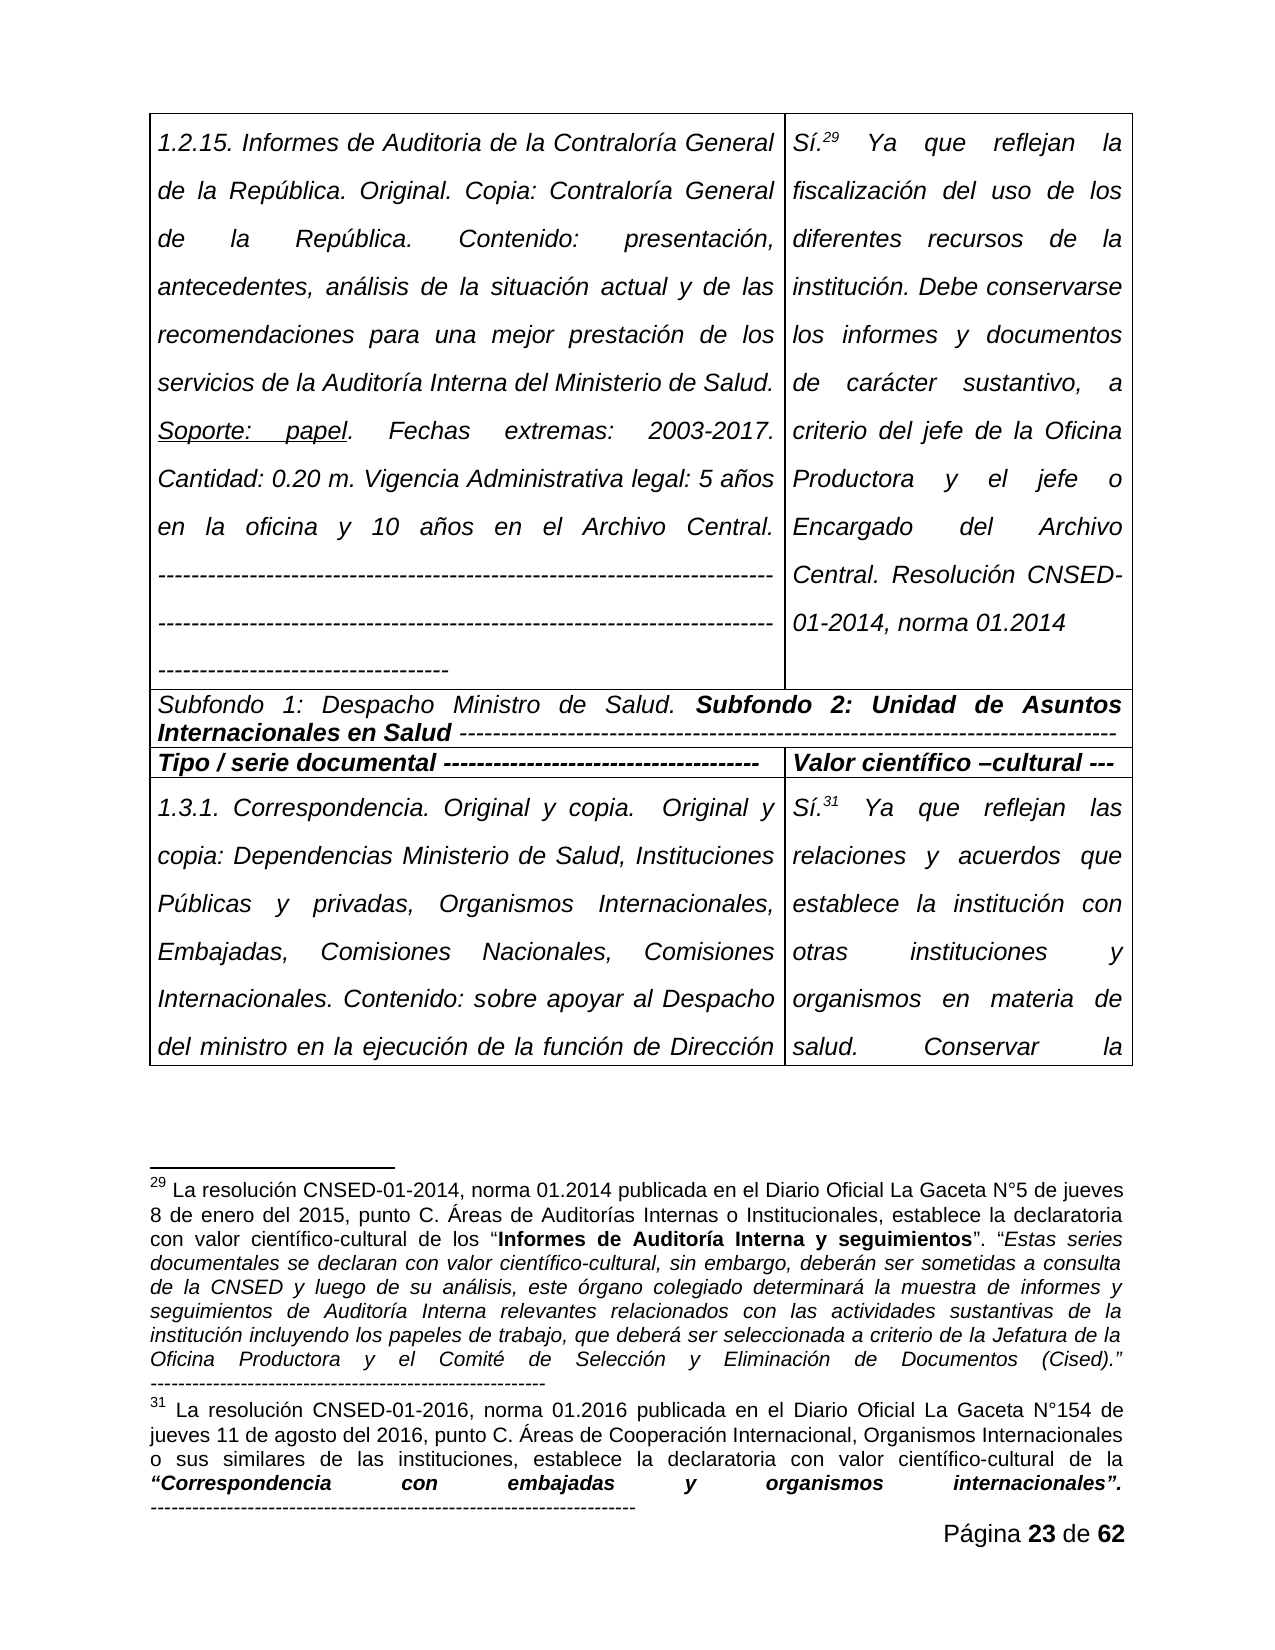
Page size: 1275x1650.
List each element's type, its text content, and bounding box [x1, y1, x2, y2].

table_cell Subfondo 1: Despacho Ministro de Salud. Subfondo 2: Unidad de Asuntos Internacionales en Salud ------------------------------------------------------------------------------- [151, 690, 1132, 747]
table_cell Valor científico –cultural --- [786, 748, 1132, 777]
table_cell Tipo / serie documental -------------------------------------- [151, 748, 784, 777]
table_cell Sí. Ya que reflejan las relaciones y acuerdos que establece la institución con otras instituciones y organismos en materia de salud. Conservar la correspondencia relacionada con las actividades sustantivas de la institución a criterio del jefe de la Oficina Productora y el jefe o Encargado del Archivo Central. Resolución CNSED-01-2016, norma 01.2016. [786, 778, 1132, 1065]
table_cell 1.3.1. Correspondencia. Original y copia. Original y copia: Dependencias Ministerio de Salud, Instituciones Públicas y privadas, Organismos Internacionales, Embajadas, Comisiones Nacionales, Comisiones Internacionales. Contenido: sobre apoyar al Despacho del ministro en la ejecución de la función de Dirección Política de la Salud en el ámbito de asuntos internacionales, así como normalizar las prácticas relacionadas con este ámbito y asesorar, en su implementación, a las instituciones del Sector Salud y a las unidades organizativas del Ministerio de Salud que lo requieran. Soporte: papel. Fechas extremas: 2008-2017. Cantidad: 2.59 m. Vigencia Administrativa legal: 4 años en la oficina y 5 años en el Archivo Central. [151, 778, 784, 1065]
table_cell Sí. Ya que reflejan la fiscalización del uso de los diferentes recursos de la institución. Debe conservarse los informes y documentos de carácter sustantivo, a criterio del jefe de la Oficina Productora y el jefe o Encargado del Archivo Central. Resolución CNSED-01-2014, norma 01.2014 [786, 114, 1132, 688]
table_cell 1.2.15. Informes de Auditoria de la Contraloría General de la República. Original. Copia: Contraloría General de la República. Contenido: presentación, antecedentes, análisis de la situación actual y de las recomendaciones para una mejor prestación de los servicios de la Auditoría Interna del Ministerio de Salud. Soporte: papel. Fechas extremas: 2003-2017. Cantidad: 0.20 m. Vigencia Administrativa legal: 5 años en la oficina y 10 años en el Archivo Central. --------------------------------------------------------------------------------------------------------------------------------------------------------------------------------------- [151, 114, 784, 688]
